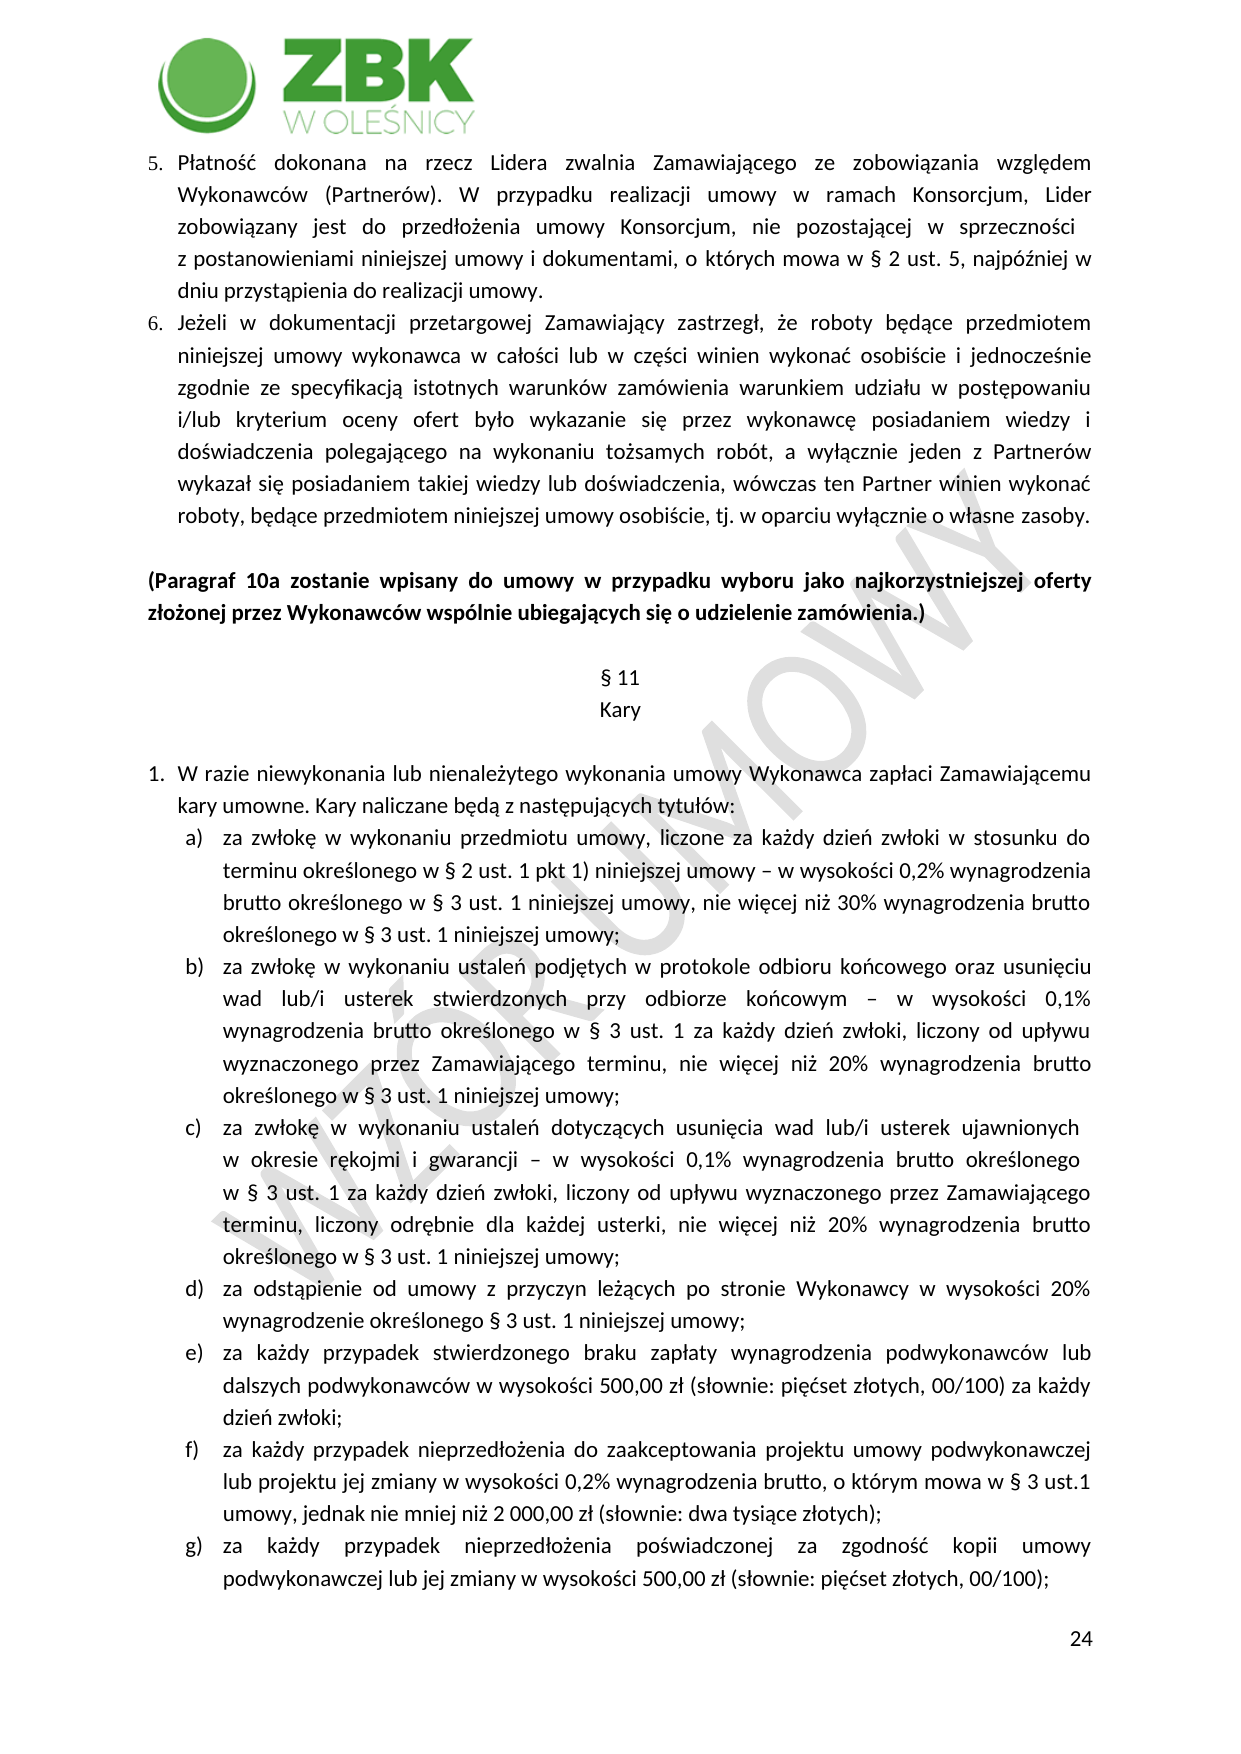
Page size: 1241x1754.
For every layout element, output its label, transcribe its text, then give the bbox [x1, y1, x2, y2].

list W razie niewykonania lub nienależytego wykonania umowy Wykonawca zapłaci Zamawiającemu kary umowne. Kary naliczane będą z następujących tytułów: [148, 759, 1093, 819]
picture [147, 29, 486, 142]
list za zwłokę w wykonaniu ustaleń podjętych w protokole odbioru końcowego oraz usunięciu wad lub/i usterek stwierdzonych przy odbiorze końcowym – w wysokości 0,1% wynagrodzenia brutto określonego w § 3 ust. 1 za każdy dzień zwłoki, liczony od upływu wyznaczonego przez Zamawiającego terminu, nie więcej niż 20% wynagrodzenia brutto określonego w § 3 ust. 1 niniejszej umowy; [185, 952, 1093, 1109]
list za odstąpienie od umowy z przyczyn leżących po stronie Wykonawcy w wysokości 20% wynagrodzenie określonego § 3 ust. 1 niniejszej umowy; [185, 1274, 1093, 1334]
list za każdy przypadek nieprzedłożenia poświadczonej za zgodność kopii umowy podwykonawczej lub jej zmiany w wysokości 500,00 zł (słownie: pięćset złotych, 00/100); [185, 1532, 1093, 1592]
text § 11 [148, 663, 1093, 691]
list Płatność dokonana na rzecz Lidera zwalnia Zamawiającego ze zobowiązania względem Wykonawców (Partnerów). W przypadku realizacji umowy w ramach Konsorcjum, Lider zobowiązany jest do przedłożenia umowy Konsorcjum, nie pozostającej w sprzeczności z postanowieniami niniejszej umowy i dokumentami, o których mowa w § 2 ust. 5, najpóźniej w dniu przystąpienia do realizacji umowy. [148, 148, 1093, 304]
list za każdy przypadek nieprzedłożenia do zaakceptowania projektu umowy podwykonawczej lub projektu jej zmiany w wysokości 0,2% wynagrodzenia brutto, o którym mowa w § 3 ust.1 umowy, jednak nie mniej niż 2 000,00 zł (słownie: dwa tysiące złotych); [185, 1435, 1093, 1527]
list Jeżeli w dokumentacji przetargowej Zamawiający zastrzegł, że roboty będące przedmiotem niniejszej umowy wykonawca w całości lub w części winien wykonać osobiście i jednocześnie zgodnie ze specyfikacją istotnych warunków zamówienia warunkiem udziału w postępowaniu i/lub kryterium oceny ofert było wykazanie się przez wykonawcę posiadaniem wiedzy i doświadczenia polegającego na wykonaniu tożsamych robót, a wyłącznie jeden z Partnerów wykazał się posiadaniem takiej wiedzy lub doświadczenia, wówczas ten Partner winien wykonać roboty, będące przedmiotem niniejszej umowy osobiście, tj. w oparciu wyłącznie o własne zasoby. [148, 308, 1093, 530]
text Kary [148, 695, 1093, 723]
list za zwłokę w wykonaniu przedmiotu umowy, liczone za każdy dzień zwłoki w stosunku do terminu określonego w § 2 ust. 1 pkt 1) niniejszej umowy – w wysokości 0,2% wynagrodzenia brutto określonego w § 3 ust. 1 niniejszej umowy, nie więcej niż 30% wynagrodzenia brutto określonego w § 3 ust. 1 niniejszej umowy; [185, 823, 1093, 948]
list za zwłokę w wykonaniu ustaleń dotyczących usunięcia wad lub/i usterek ujawnionych w okresie rękojmi i gwarancji – w wysokości 0,1% wynagrodzenia brutto określonego w § 3 ust. 1 za każdy dzień zwłoki, liczony od upływu wyznaczonego przez Zamawiającego terminu, liczony odrębnie dla każdej usterki, nie więcej niż 20% wynagrodzenia brutto określonego w § 3 ust. 1 niniejszej umowy; [185, 1113, 1093, 1270]
list za każdy przypadek stwierdzonego braku zapłaty wynagrodzenia podwykonawców lub dalszych podwykonawców w wysokości 500,00 zł (słownie: pięćset złotych, 00/100) za każdy dzień zwłoki; [185, 1338, 1093, 1431]
text (Paragraf 10a zostanie wpisany do umowy w przypadku wyboru jako najkorzystniejszej oferty złożonej przez Wykonawców wspólnie ubiegających się o udzielenie zamówienia.) [148, 566, 1093, 626]
